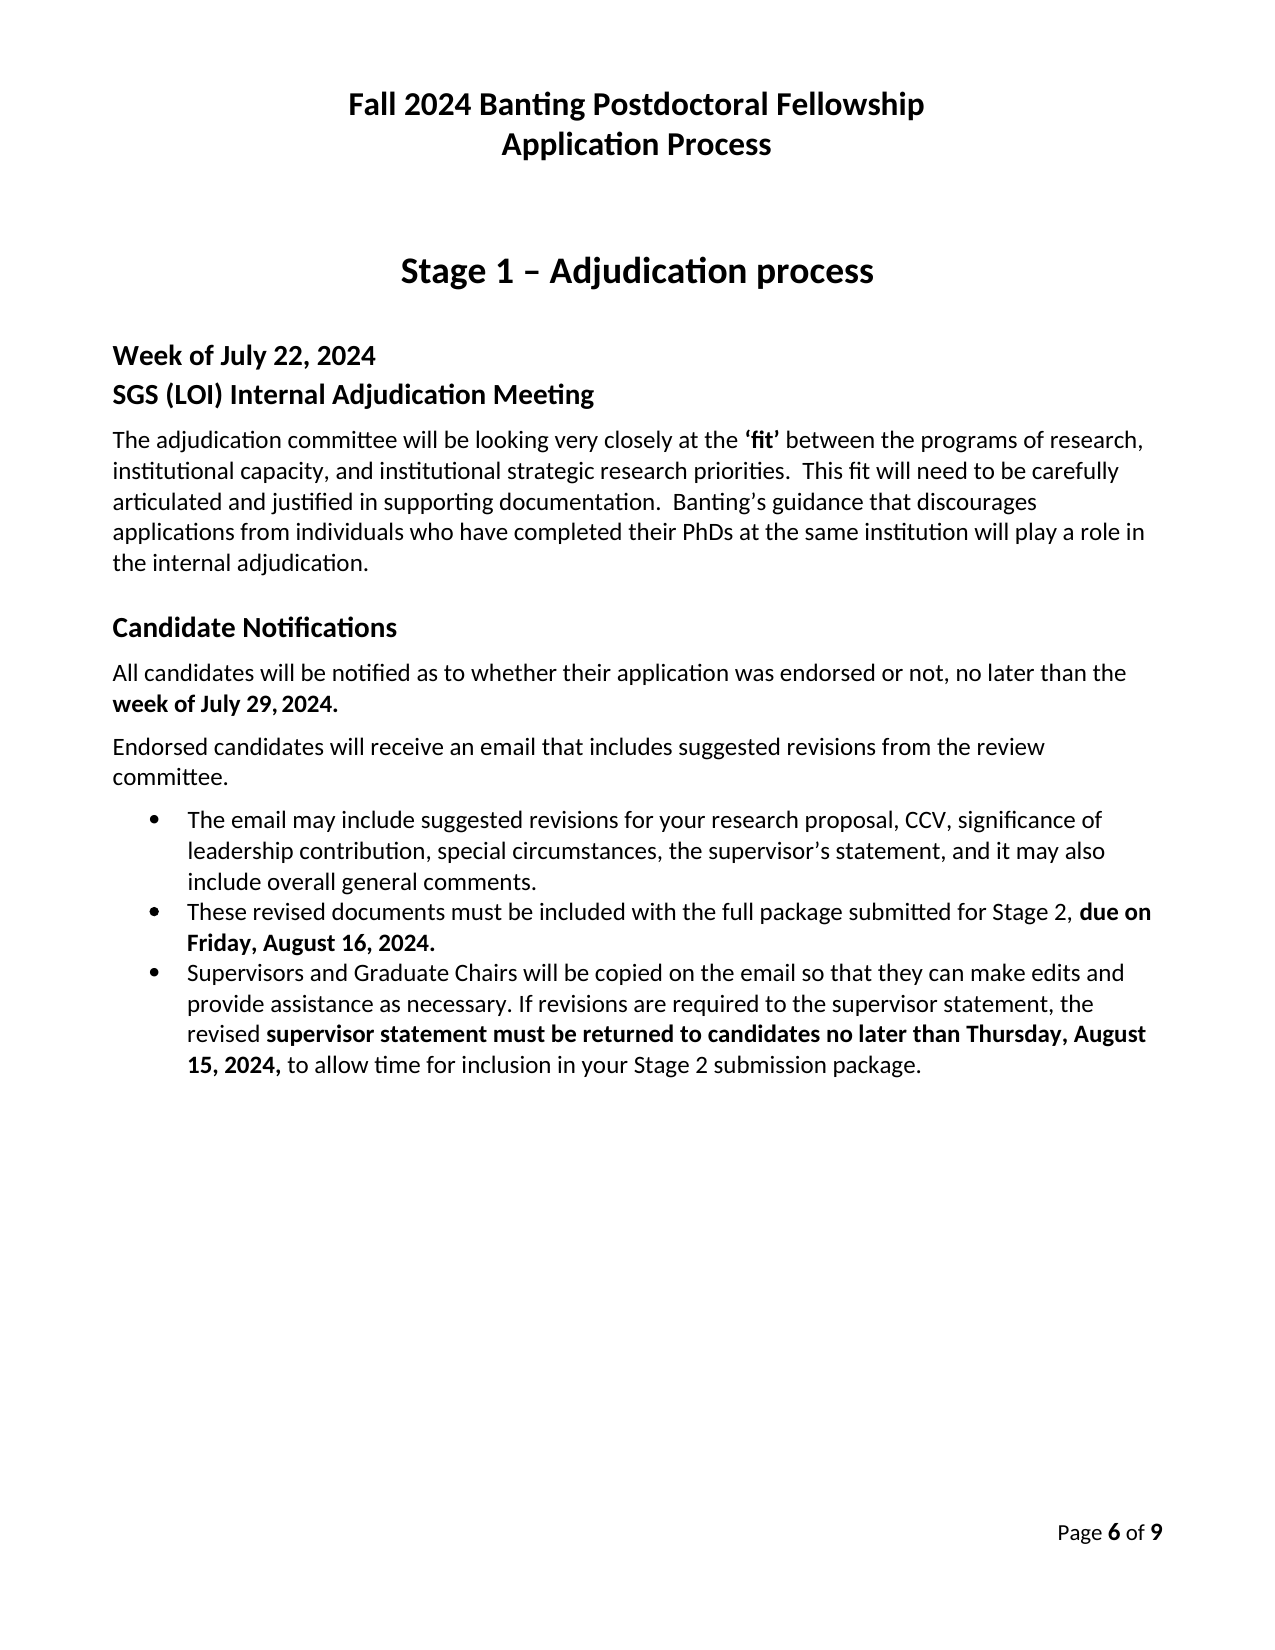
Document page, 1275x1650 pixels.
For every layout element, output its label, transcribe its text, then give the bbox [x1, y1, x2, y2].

text The adjudication committee will be looking very closely at the ‘fit’ between the programs of research, institutional capacity, and institutional strategic research priorities. This fit will need to be carefully articulated and justified in supporting documentation. Banting’s guidance that discourages applications from individuals who have completed their PhDs at the same institution will play a role in the internal adjudication. [112, 424, 1162, 577]
subtitle Week of July 22, 2024 [112, 337, 1162, 372]
list Supervisors and Graduate Chairs will be copied on the email so that they can make edits and provide assistance as necessary. If revisions are required to the supervisor statement, the revised supervisor statement must be returned to candidates no later than Thursday, August 15, 2024, to allow time for inclusion in your Stage 2 submission package. [150, 957, 1162, 1079]
text All candidates will be notified as to whether their application was endorsed or not, no later than the week of July 29, 2024. [112, 657, 1162, 718]
list The email may include suggested revisions for your research proposal, CCV, significance of leadership contribution, special circumstances, the supervisor’s statement, and it may also include overall general comments. [150, 804, 1162, 896]
subtitle SGS (LOI) Internal Adjudication Meeting [112, 376, 1162, 412]
text Endorsed candidates will receive an email that includes suggested revisions from the review committee. [112, 731, 1162, 792]
list These revised documents must be included with the full package submitted for Stage 2, due on Friday, August 16, 2024. [150, 896, 1162, 957]
subtitle Candidate Notifications [112, 609, 1162, 645]
subtitle Stage 1 – Adjudication process [112, 247, 1162, 293]
